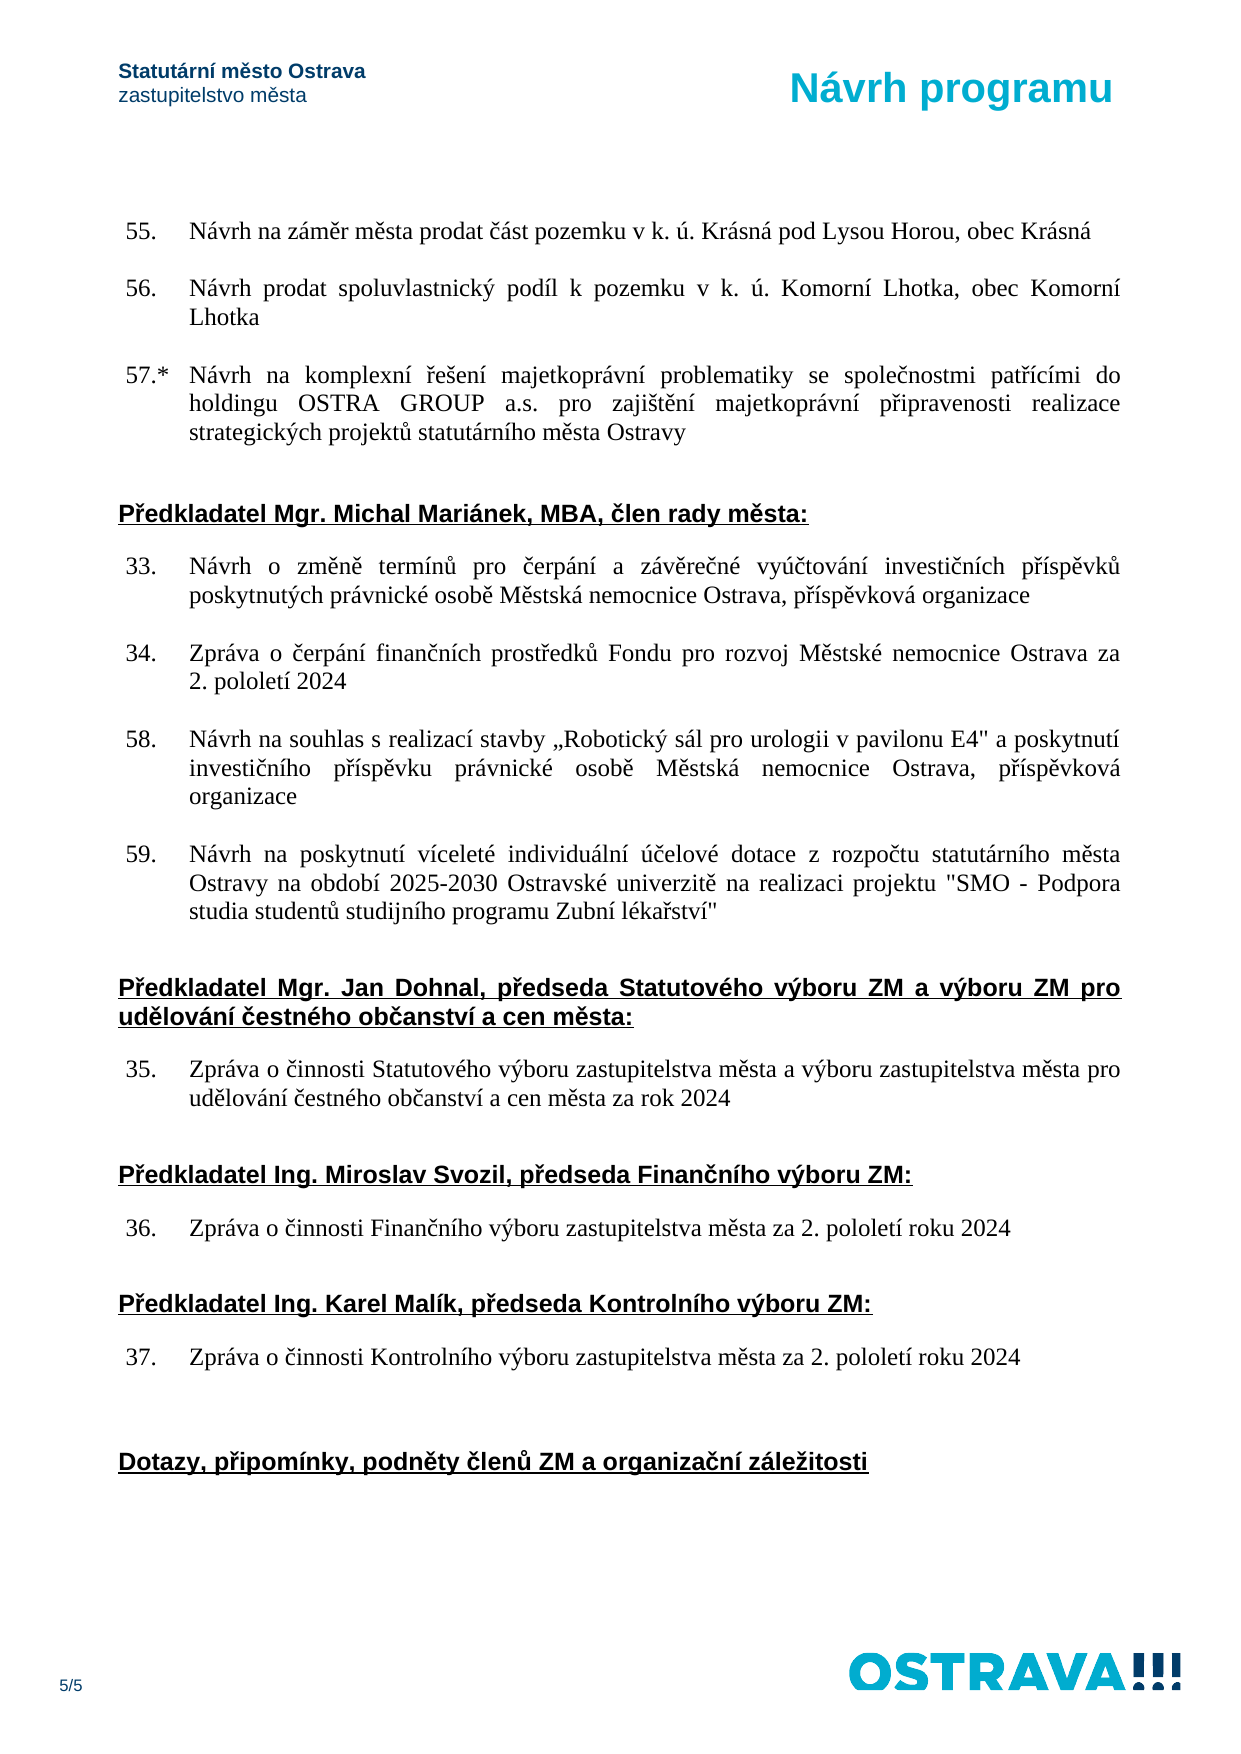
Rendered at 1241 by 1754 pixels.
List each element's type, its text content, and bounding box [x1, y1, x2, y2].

table_header 56. [118, 274, 182, 331]
table_header 57.* [118, 360, 182, 446]
text Předkladatel Ing. Miroslav Svozil, předseda Finančního výboru ZM: [118, 1160, 1122, 1189]
text Předkladatel Mgr. Jan Dohnal, předseda Statutového výboru ZM a výboru ZM pro udělování čestného občanství a cen města: [118, 973, 1122, 998]
table_header Návrh o změně termínů pro čerpání a závěrečné vyúčtování investičních příspěvků poskytnutých právnické osobě Městská nemocnice Ostrava, příspěvková organizace [182, 551, 1129, 609]
table_header 58. [118, 724, 182, 810]
table_header 37. [118, 1342, 182, 1371]
table_header 59. [118, 839, 182, 925]
table_header Návrh na poskytnutí víceleté individuální účelové dotace z rozpočtu statutárního města Ostravy na období 2025-2030 Ostravské univerzitě na realizaci projektu "SMO - Podpora studia studentů studijního programu Zubní lékařství" [182, 839, 1129, 925]
table_header Návrh na souhlas s realizací stavby „Robotický sál pro urologii v pavilonu E4" a poskytnutí investičního příspěvku právnické osobě Městská nemocnice Ostrava, příspěvková organizace [182, 724, 1129, 810]
table_header Návrh na komplexní řešení majetkoprávní problematiky se společnostmi patřícími do holdingu OSTRA GROUP a.s. pro zajištění majetkoprávní připravenosti realizace strategických projektů statutárního města Ostravy [182, 360, 1129, 446]
table_header Zpráva o činnosti Finančního výboru zastupitelstva města za 2. pololetí roku 2024 [182, 1213, 1129, 1241]
table_header 55. [118, 216, 182, 245]
table_header Návrh prodat spoluvlastnický podíl k pozemku v k. ú. Komorní Lhotka, obec Komorní Lhotka [182, 274, 1129, 331]
picture [849, 1652, 1181, 1691]
text Dotazy, připomínky, podněty členů ZM a organizační záležitosti [118, 1447, 1122, 1476]
text Předkladatel Mgr. Jan Dohnal, předseda Statutového výboru ZM a výboru ZM pro udělování čestného občanství a cen města: [118, 999, 1122, 1031]
text Předkladatel Ing. Karel Malík, předseda Kontrolního výboru ZM: [118, 1289, 1122, 1318]
table_header Zpráva o čerpání finančních prostředků Fondu pro rozvoj Městské nemocnice Ostrava za 2. pololetí 2024 [182, 638, 1129, 695]
table_header 34. [118, 638, 182, 695]
table_header Zpráva o činnosti Kontrolního výboru zastupitelstva města za 2. pololetí roku 2024 [182, 1342, 1129, 1371]
table_header Zpráva o činnosti Statutového výboru zastupitelstva města a výboru zastupitelstva města pro udělování čestného občanství a cen města za rok 2024 [182, 1055, 1129, 1112]
table_header 36. [118, 1213, 182, 1241]
table_header Návrh na záměr města prodat část pozemku v k. ú. Krásná pod Lysou Horou, obec Krásná [182, 216, 1129, 245]
table_header 33. [118, 551, 182, 609]
text Předkladatel Mgr. Michal Mariánek, MBA, člen rady města: [118, 499, 1122, 527]
table_header 35. [118, 1055, 182, 1112]
